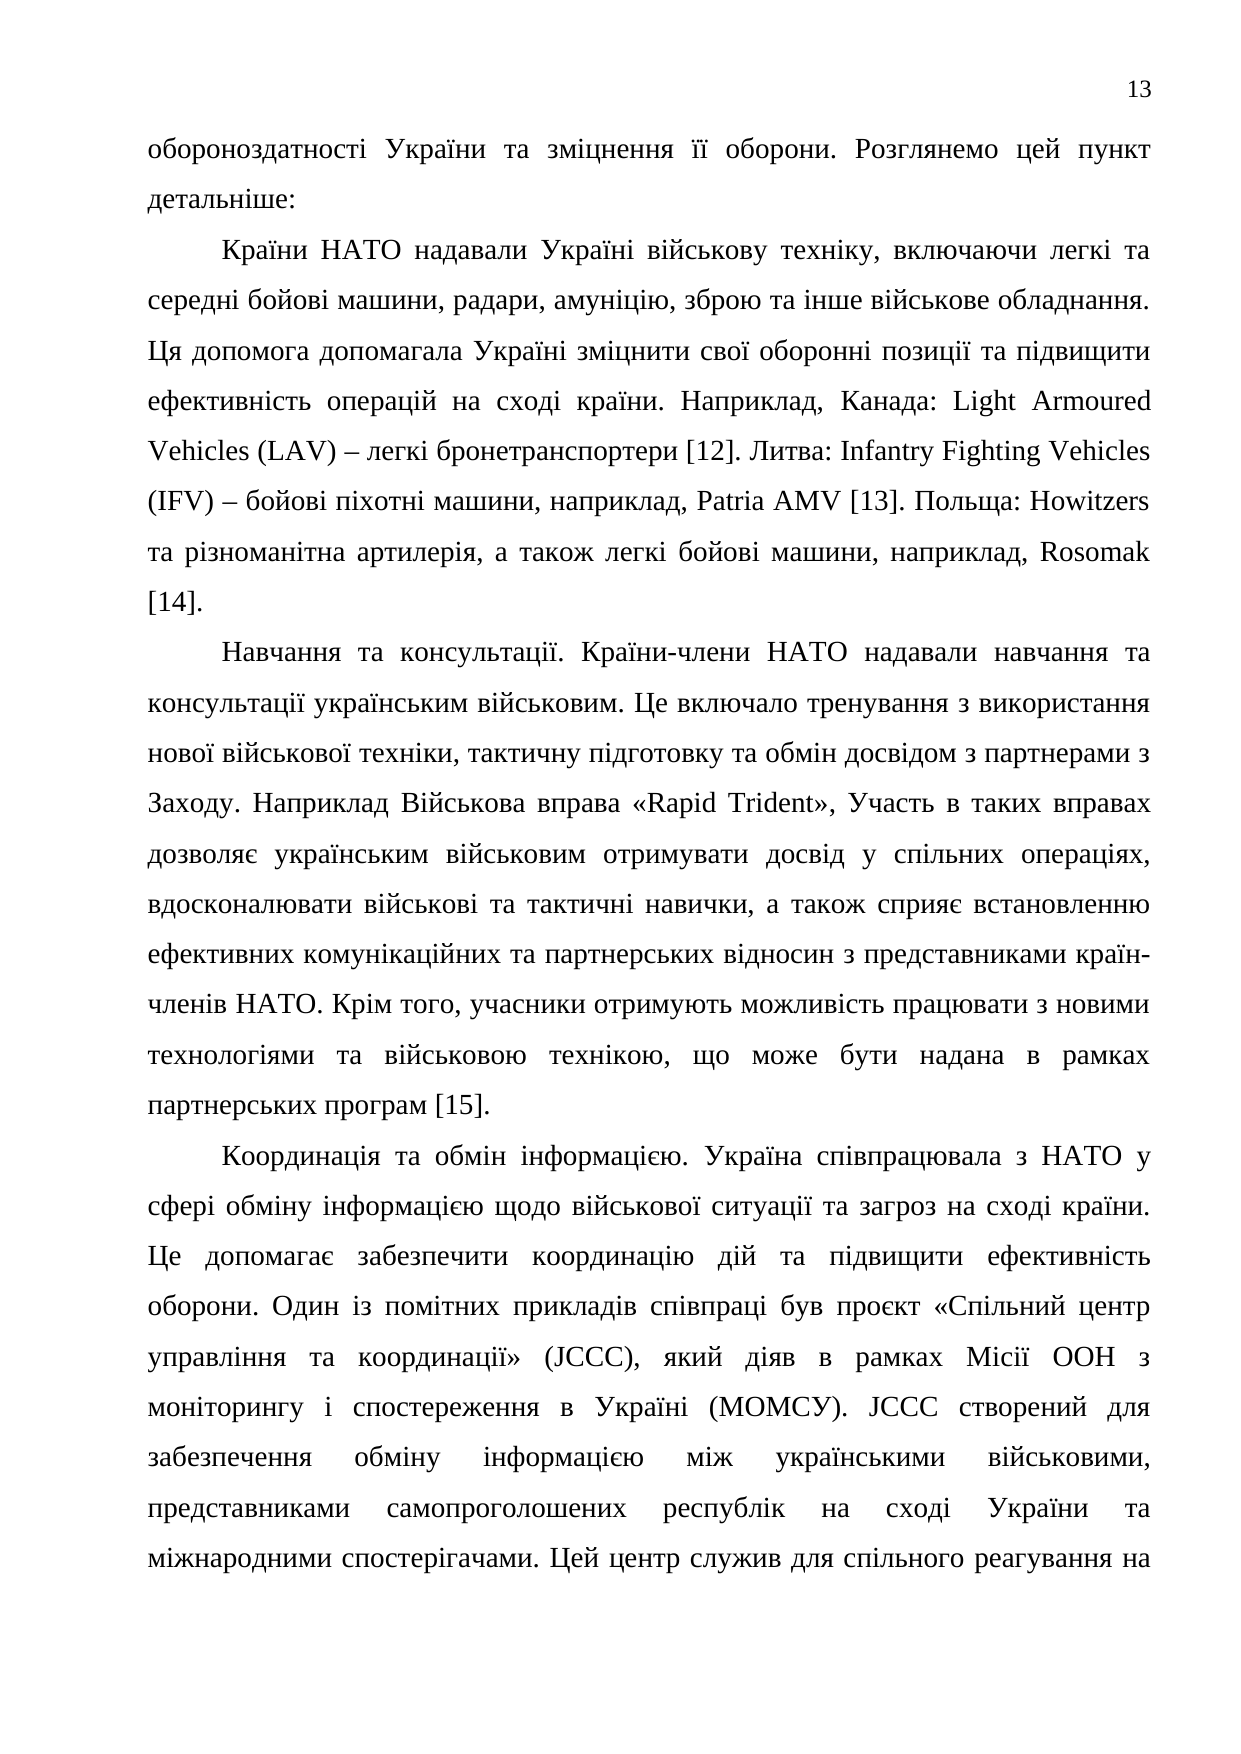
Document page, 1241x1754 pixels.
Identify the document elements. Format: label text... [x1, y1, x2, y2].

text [147, 1138, 1152, 1574]
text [147, 131, 1152, 215]
text Навчання та консультації. Країни-члени НАТО надавали навчання та консультації українським військовим. Це включало тренування з використання нової військової техніки, тактичну підготовку та обмін досвідом з партнерами з Заходу. Наприклад Військова вправа «Rapid Trident», Участь в таких вправах дозволяє українським військовим отримувати досвід у спільних операціях, вдосконалювати військові та тактичні навички, а також сприяє встановленню ефективних комунікаційних та партнерських відносин з представниками країн-членів НАТО. Крім того, учасники отримують можливість працювати з новими технологіями та військовою технікою, що може бути надана в рамках партнерських програм [15]. [147, 634, 1152, 1121]
text Країни НАТО надавали Україні військову техніку, включаючи легкі та середні бойові машини, радари, амуніцію, зброю та інше військове обладнання. Ця допомога допомагала Україні зміцнити свої оборонні позиції та підвищити ефективність операцій на сході країни. Наприклад, Канада: Light Armoured Vehicles (LAV) – легкі бронетранспортери [12]. Литва: Infantry Fighting Vehicles (IFV) – бойові піхотні машини, наприклад, Patria AMV [13]. Польща: Howitzers та різноманітна артилерія, а також легкі бойові машини, наприклад, Rosomak [14]. [147, 232, 1152, 618]
